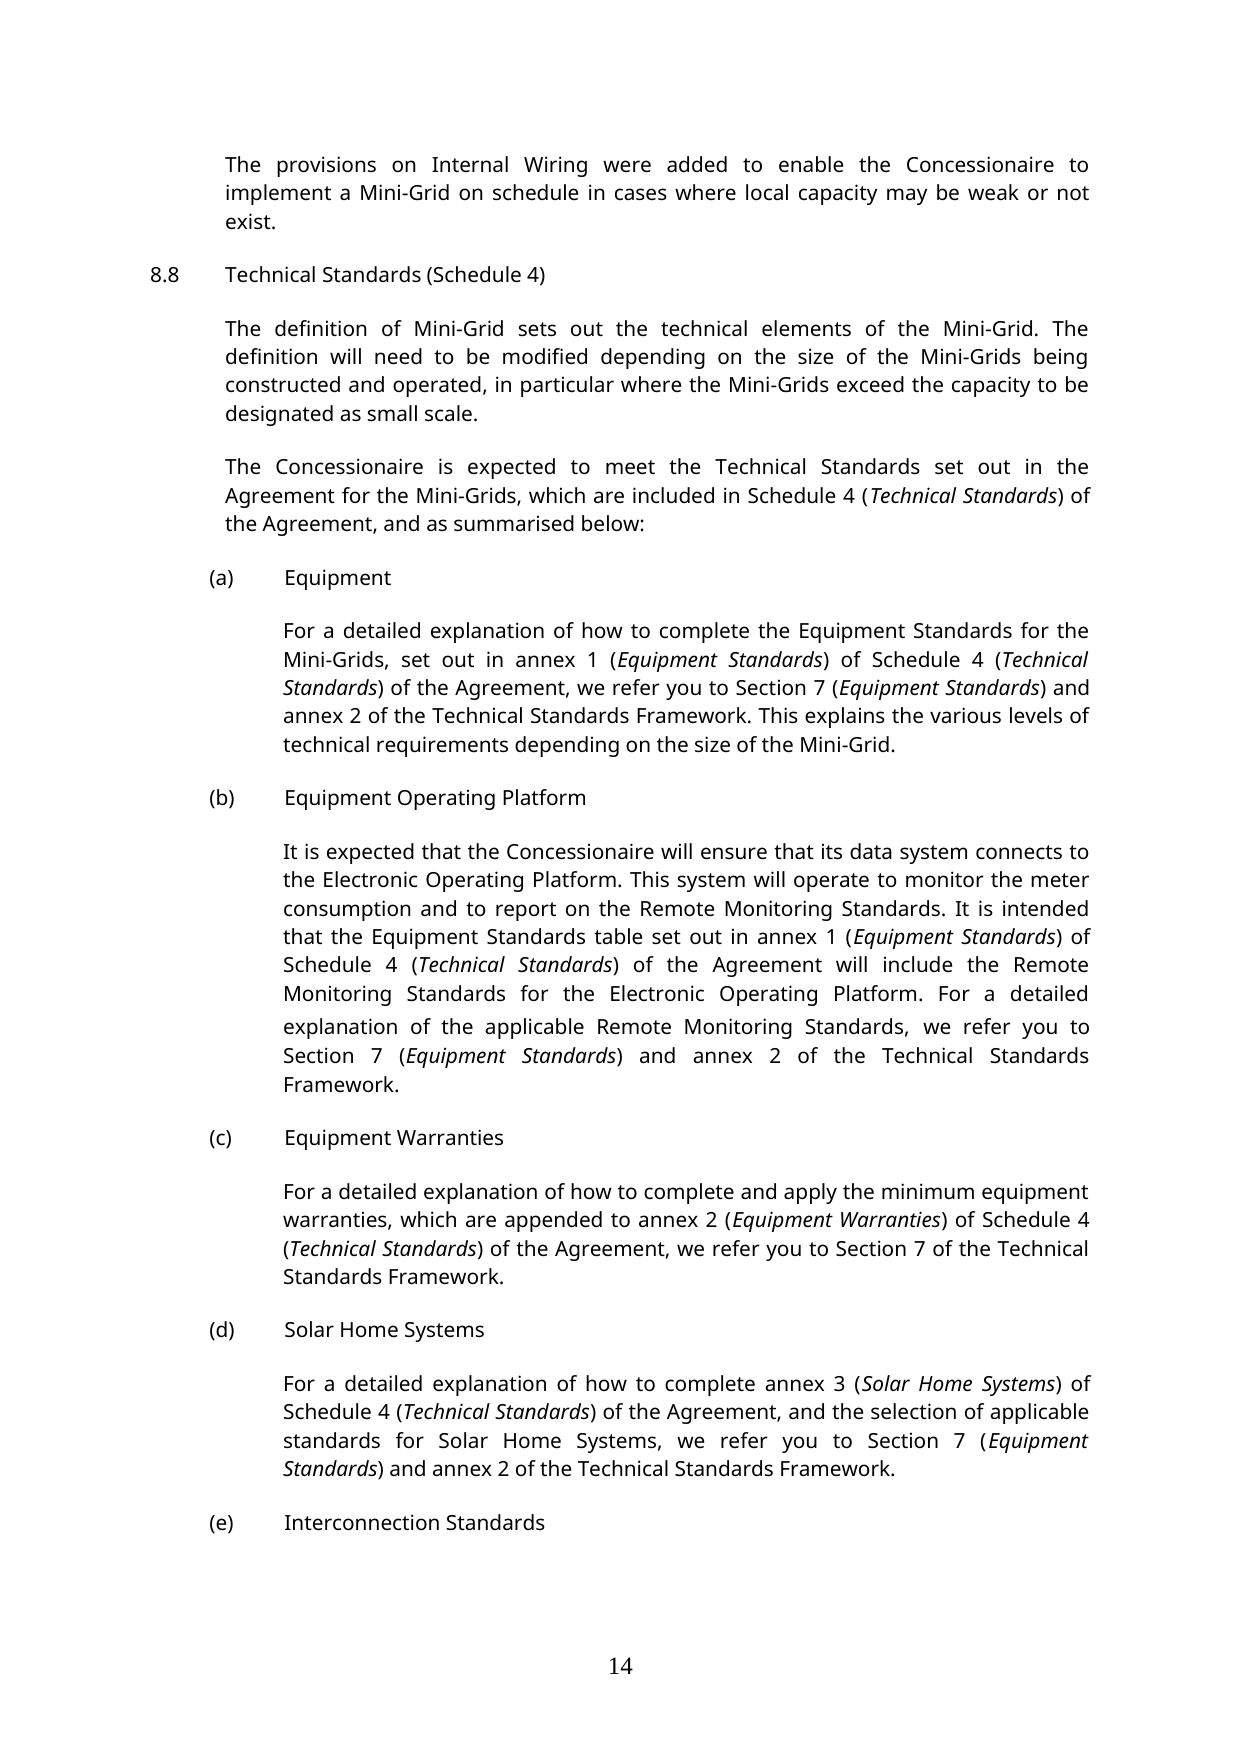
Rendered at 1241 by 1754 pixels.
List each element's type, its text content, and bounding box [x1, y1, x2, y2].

subtitle The provisions on Internal Wiring were added to enable the Concessionaire to implement a Mini-Grid on schedule in cases where local capacity may be weak or not exist. [225, 150, 1090, 235]
subtitle Equipment Warranties [209, 1123, 1090, 1152]
subtitle The definition of Mini-Grid sets out the technical elements of the Mini-Grid. The definition will need to be modified depending on the size of the Mini-Grids being constructed and operated, in particular where the Mini-Grids exceed the capacity to be designated as small scale. [225, 314, 1090, 427]
subtitle Solar Home Systems [209, 1316, 1090, 1344]
subtitle Equipment Operating Platform [209, 783, 1090, 812]
subtitle The Concessionaire is expected to meet the Technical Standards set out in the Agreement for the Mini-Grids, which are included in Schedule 4 (Technical Standards) of the Agreement, and as summarised below: [225, 452, 1090, 538]
subtitle Technical Standards (Schedule 4) [150, 260, 1090, 289]
subtitle For a detailed explanation of how to complete the Equipment Standards for the Mini-Grids, set out in annex 1 (Equipment Standards) of Schedule 4 (Technical Standards) of the Agreement, we refer you to Section 7 (Equipment Standards) and annex 2 of the Technical Standards Framework. This explains the various levels of technical requirements depending on the size of the Mini-Grid. [283, 616, 1090, 758]
subtitle For a detailed explanation of how to complete and apply the minimum equipment warranties, which are appended to annex 2 (Equipment Warranties) of Schedule 4 (Technical Standards) of the Agreement, we refer you to Section 7 of the Technical Standards Framework. [283, 1177, 1090, 1291]
subtitle Equipment [209, 563, 1090, 591]
subtitle It is expected that the Concessionaire will ensure that its data system connects to the Electronic Operating Platform. This system will operate to monitor the meter consumption and to report on the Remote Monitoring Standards. It is intended that the Equipment Standards table set out in annex 1 (Equipment Standards) of Schedule 4 (Technical Standards) of the Agreement will include the Remote Monitoring Standards for the Electronic Operating Platform. For a detailed explanation of the applicable Remote Monitoring Standards, we refer you to Section 7 (Equipment Standards) and annex 2 of the Technical Standards Framework. [283, 837, 1090, 1098]
subtitle For a detailed explanation of how to complete annex 3 (Solar Home Systems) of Schedule 4 (Technical Standards) of the Agreement, and the selection of applicable standards for Solar Home Systems, we refer you to Section 7 (Equipment Standards) and annex 2 of the Technical Standards Framework. [283, 1369, 1090, 1483]
subtitle Interconnection Standards [209, 1508, 1090, 1536]
